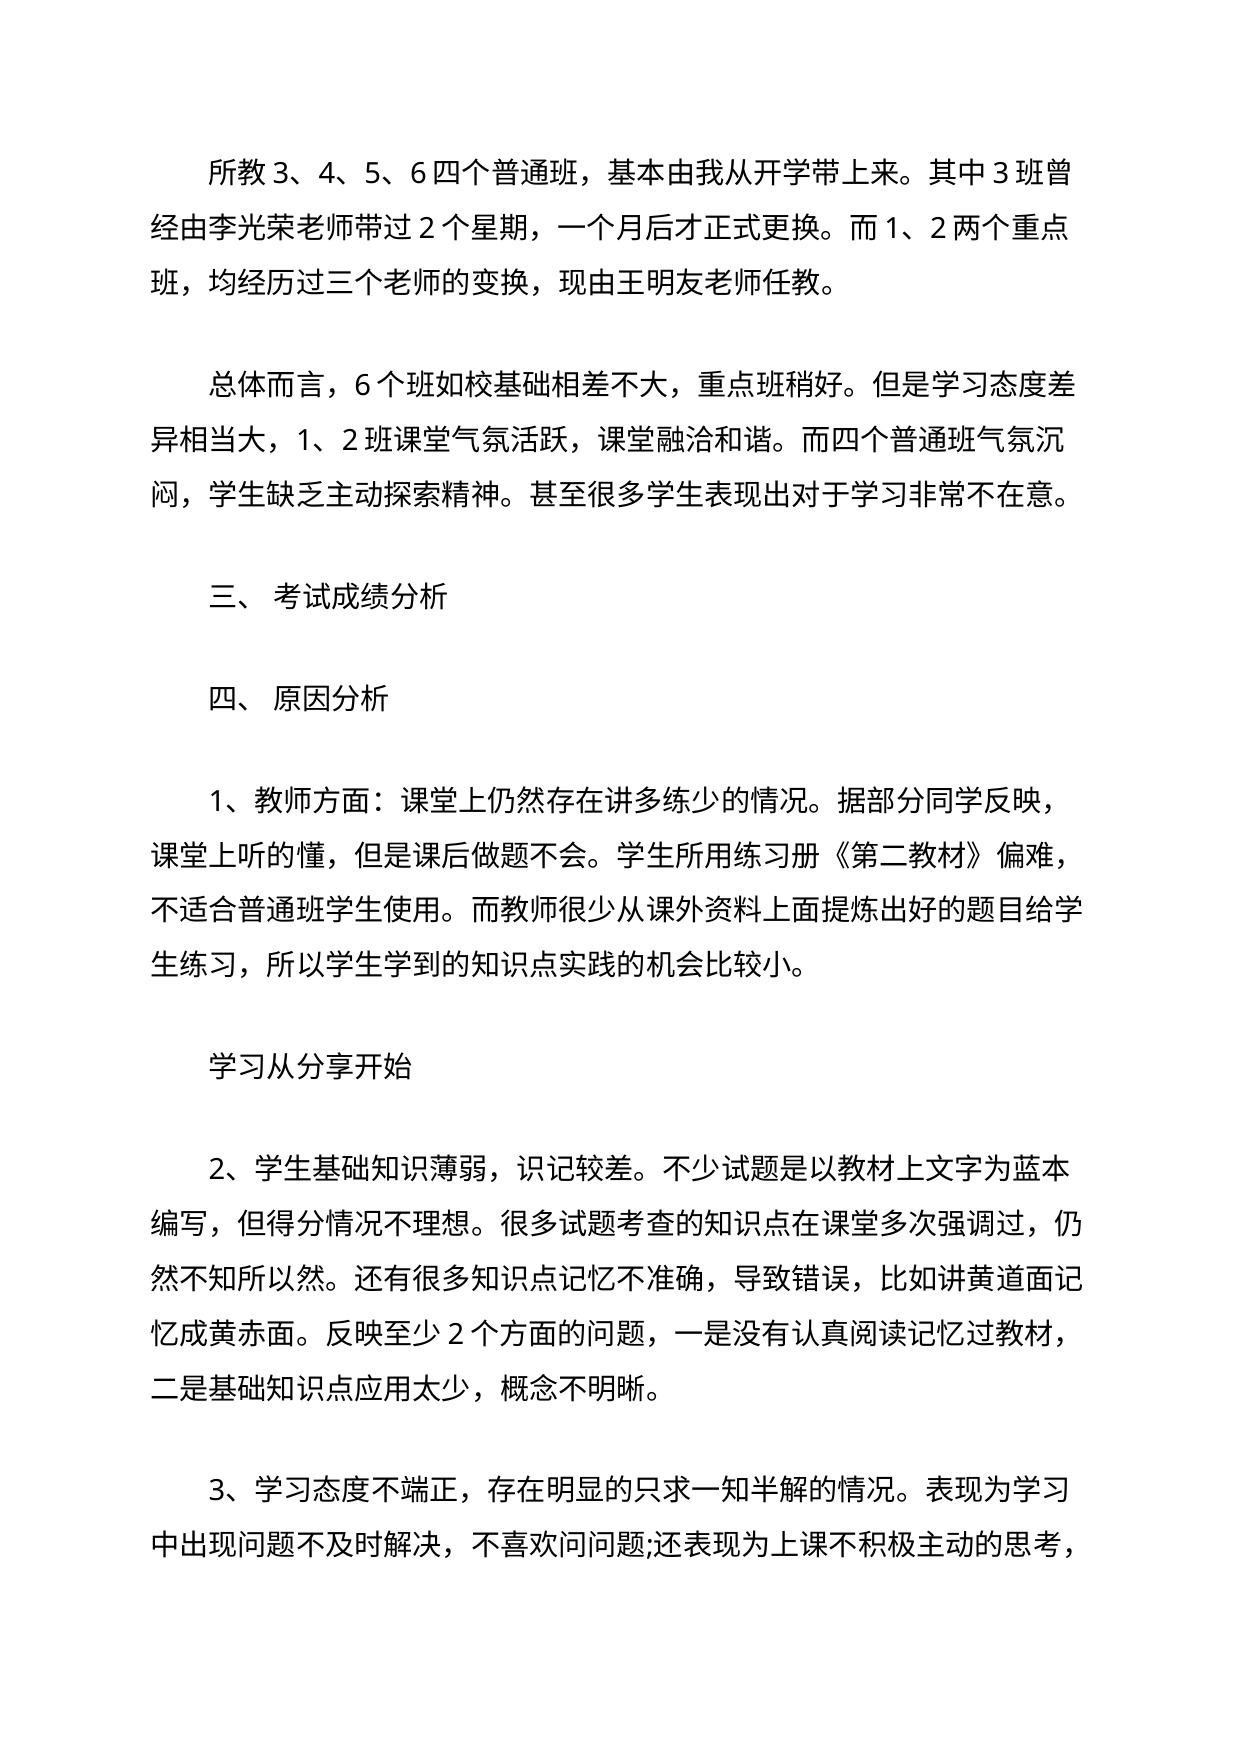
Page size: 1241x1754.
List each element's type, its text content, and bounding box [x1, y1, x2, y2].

text 三、 考试成绩分析 [150, 573, 1090, 616]
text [150, 1467, 1090, 1564]
text 1、教师方面：课堂上仍然存在讲多练少的情况。据部分同学反映，课堂上听的懂，但是课后做题不会。学生所用练习册《第二教材》偏难，不适合普通班学生使用。而教师很少从课外资料上面提炼出好的题目给学生练习，所以学生学到的知识点实践的机会比较小。 [150, 777, 1090, 984]
text 四、 原因分析 [150, 675, 1090, 718]
text 总体而言，6个班如校基础相差不大，重点班稍好。但是学习态度差异相当大，1、2班课堂气氛活跃，课堂融洽和谐。而四个普通班气氛沉闷，学生缺乏主动探索精神。甚至很多学生表现出对于学习非常不在意。 [150, 362, 1090, 514]
text 2、学生基础知识薄弱，识记较差。不少试题是以教材上文字为蓝本编写，但得分情况不理想。很多试题考查的知识点在课堂多次强调过，仍然不知所以然。还有很多知识点记忆不准确，导致错误，比如讲黄道面记忆成黄赤面。反映至少2个方面的问题，一是没有认真阅读记忆过教材，二是基础知识点应用太少，概念不明晰。 [150, 1145, 1090, 1407]
text 所教3、4、5、6四个普通班，基本由我从开学带上来。其中3班曾经由李光荣老师带过2个星期，一个月后才正式更换。而1、2两个重点班，均经历过三个老师的变换，现由王明友老师任教。 [150, 150, 1090, 302]
text 学习从分享开始 [150, 1044, 1090, 1086]
